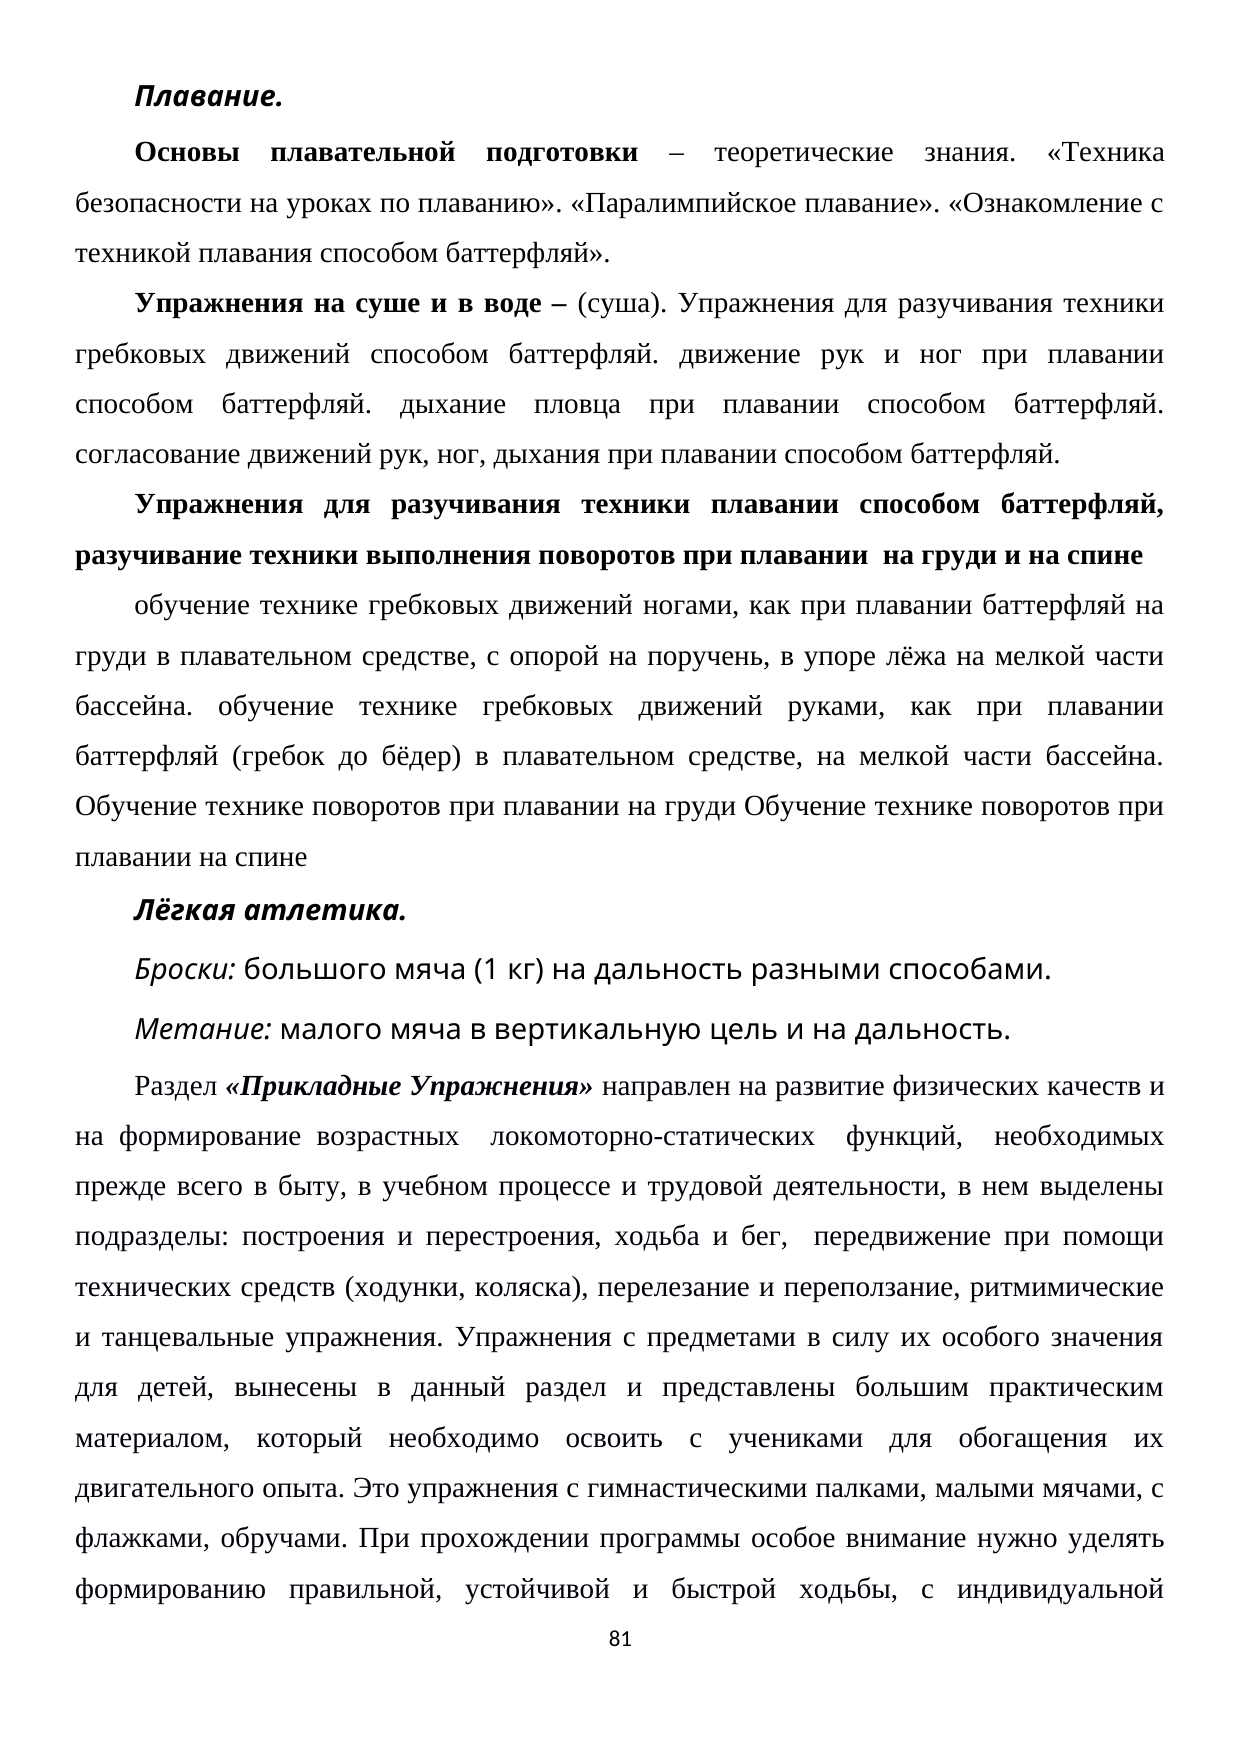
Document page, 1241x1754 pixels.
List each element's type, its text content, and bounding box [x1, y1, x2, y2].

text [75, 1068, 1165, 1604]
text Лёгкая атлетика. [75, 889, 1165, 929]
text Упражнения на суше и в воде – (суша). Упражнения для разучивания техники гребковых движений способом баттерфляй. движение рук и ног при плавании способом баттерфляй. дыхание пловца при плавании способом баттерфляй. согласование движений рук, ног, дыхания при плавании способом баттерфляй. [75, 285, 1165, 470]
text Упражнения для разучивания техники плавании способом баттерфляй, разучивание техники выполнения поворотов при плавании на груди и на спине [75, 487, 1165, 571]
text Основы плавательной подготовки – теоретические знания. «Техника безопасности на уроках по плаванию». «Паралимпийское плавание». «Ознакомление с техникой плавания способом баттерфляй». [75, 134, 1165, 269]
text Броски: большого мяча (1 кг) на дальность разными способами. [75, 949, 1165, 988]
text обучение технике гребковых движений ногами, как при плавании баттерфляй на груди в плавательном средстве, с опорой на поручень, в упоре лёжа на мелкой части бассейна. обучение технике гребковых движений руками, как при плавании баттерфляй (гребок до бёдер) в плавательном средстве, на мелкой части бассейна. Обучение технике поворотов при плавании на груди Обучение технике поворотов при плавании на спине [75, 587, 1165, 872]
text Метание: малого мяча в вертикальную цель и на дальность. [75, 1008, 1165, 1048]
text Плавание. [75, 75, 1165, 115]
